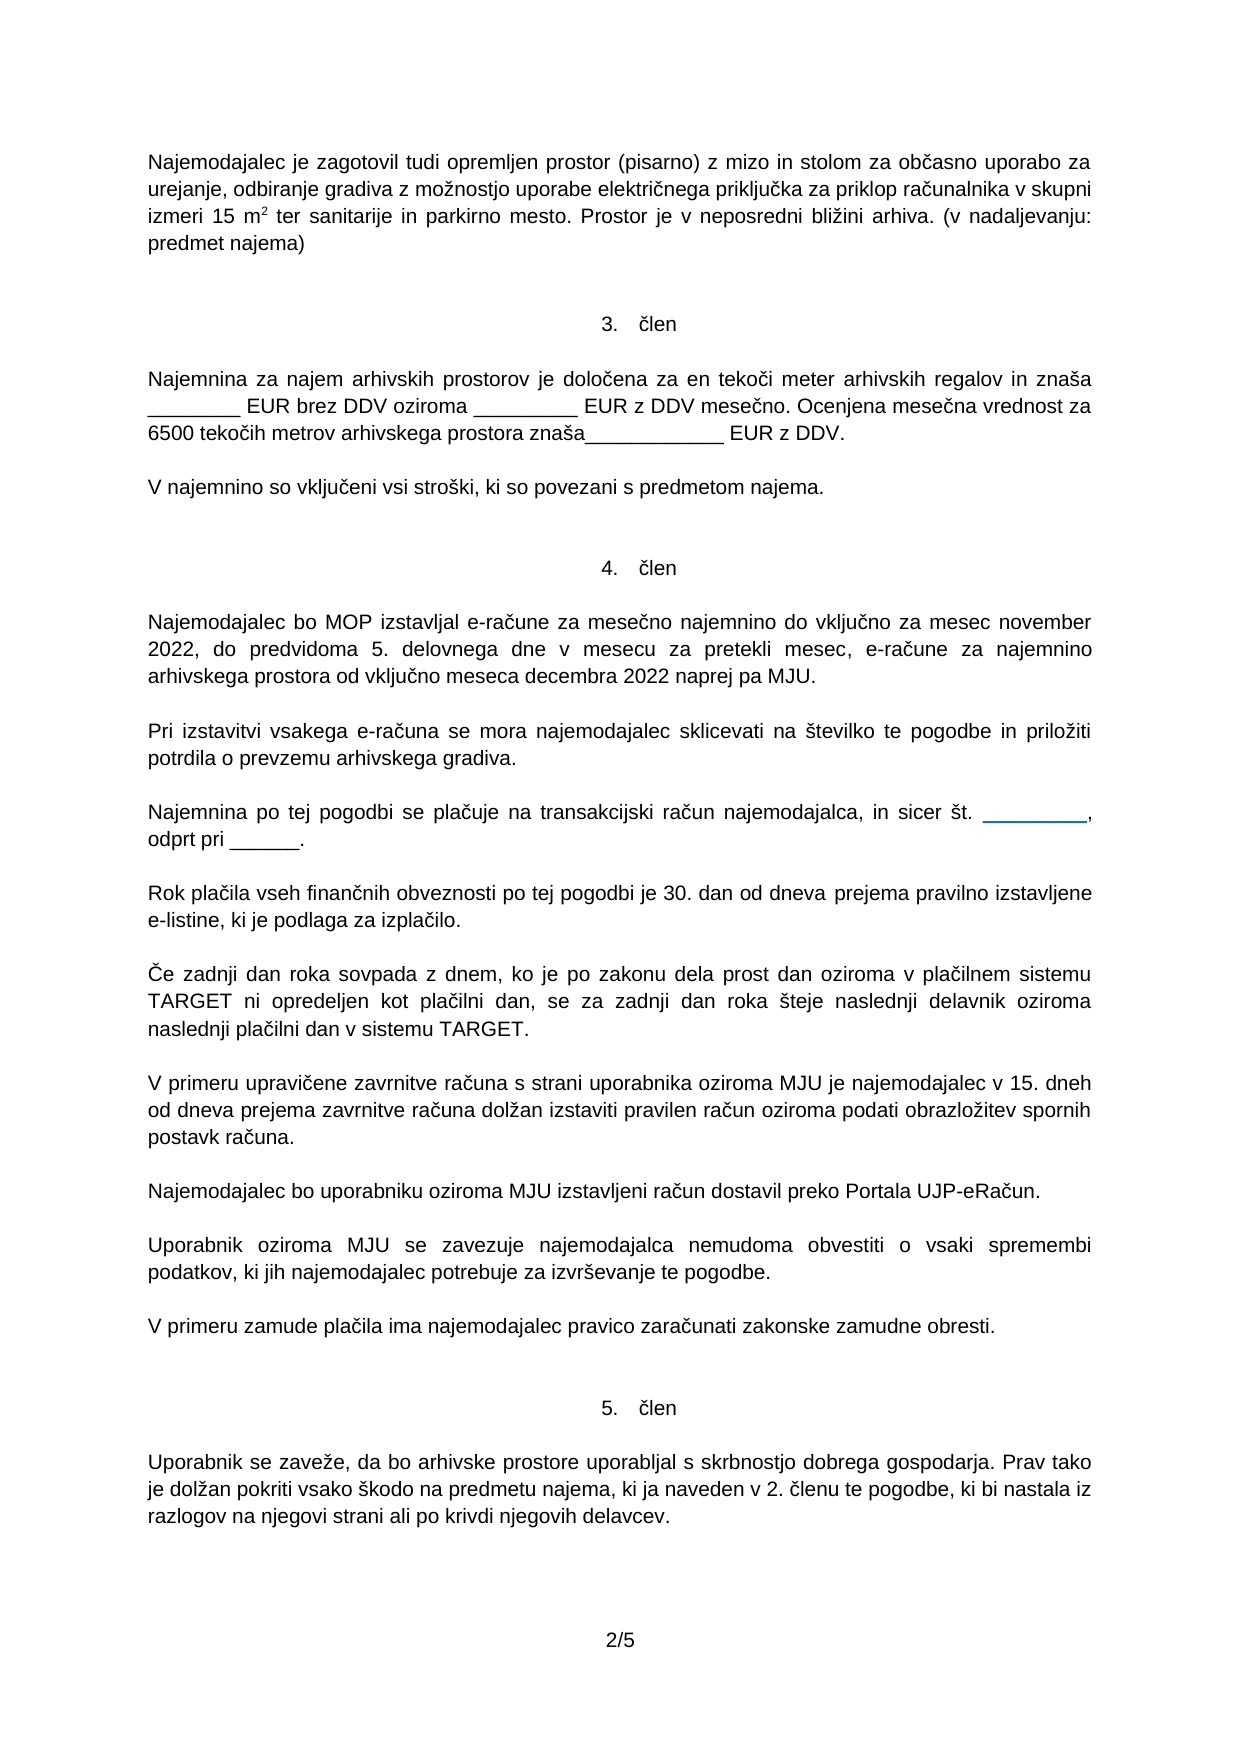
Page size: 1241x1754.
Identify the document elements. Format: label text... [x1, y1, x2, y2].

text Pri izstavitvi vsakega e-računa se mora najemodajalec sklicevati na številko te pogodbe in priložiti potrdila o prevzemu arhivskega gradiva. [148, 716, 1093, 771]
list člen [185, 310, 1093, 337]
text V najemnino so vključeni vsi stroški, ki so povezani s predmetom najema. [148, 473, 1093, 500]
text Najemodajalec bo uporabniku oziroma MJU izstavljeni račun dostavil preko Portala UJP-eRačun. [148, 1177, 1093, 1204]
text Uporabnik se zaveže, da bo arhivske prostore uporabljal s skrbnostjo dobrega gospodarja. Prav tako je dolžan pokriti vsako škodo na predmetu najema, ki ja naveden v 2. členu te pogodbe, ki bi nastala iz razlogov na njegovi strani ali po krivdi njegovih delavcev. [148, 1448, 1093, 1529]
text Uporabnik oziroma MJU se zavezuje najemodajalca nemudoma obvestiti o vsaki spremembi podatkov, ki jih najemodajalec potrebuje za izvrševanje te pogodbe. [148, 1231, 1093, 1285]
text V primeru zamude plačila ima najemodajalec pravico zaračunati zakonske zamudne obresti. [148, 1312, 1093, 1339]
text Najemnina po tej pogodbi se plačuje na transakcijski račun najemodajalca, in sicer št. _________, odprt pri ______. [148, 798, 1093, 852]
list člen [185, 1393, 1093, 1421]
list člen [185, 554, 1093, 581]
text Rok plačila vseh finančnih obveznosti po tej pogodbi je 30. dan od dneva prejema pravilno izstavljene e-listine, ki je podlaga za izplačilo. [148, 879, 1093, 933]
text Če zadnji dan roka sovpada z dnem, ko je po zakonu dela prost dan oziroma v plačilnem sistemu TARGET ni opredeljen kot plačilni dan, se za zadnji dan roka šteje naslednji delavnik oziroma naslednji plačilni dan v sistemu TARGET. [148, 960, 1093, 1041]
text Najemnina za najem arhivskih prostorov je določena za en tekoči meter arhivskih regalov in znaša ________ EUR brez DDV oziroma _________ EUR z DDV mesečno. Ocenjena mesečna vrednost za 6500 tekočih metrov arhivskega prostora znaša____________ EUR z DDV. [148, 364, 1093, 446]
text V primeru upravičene zavrnitve računa s strani uporabnika oziroma MJU je najemodajalec v 15. dneh od dneva prejema zavrnitve računa dolžan izstaviti pravilen račun oziroma podati obrazložitev spornih postavk računa. [148, 1068, 1093, 1150]
text Najemodajalec bo MOP izstavljal e-račune za mesečno najemnino do vključno za mesec november 2022, do predvidoma 5. delovnega dne v mesecu za pretekli mesec, e-račune za najemnino arhivskega prostora od vključno meseca decembra 2022 naprej pa MJU. [148, 608, 1093, 689]
text Najemodajalec je zagotovil tudi opremljen prostor (pisarno) z mizo in stolom za občasno uporabo za urejanje, odbiranje gradiva z možnostjo uporabe električnega priključka za priklop računalnika v skupni izmeri 15 m2 ter sanitarije in parkirno mesto. Prostor je v neposredni bližini arhiva. (v nadaljevanju: predmet najema) [148, 148, 1093, 256]
